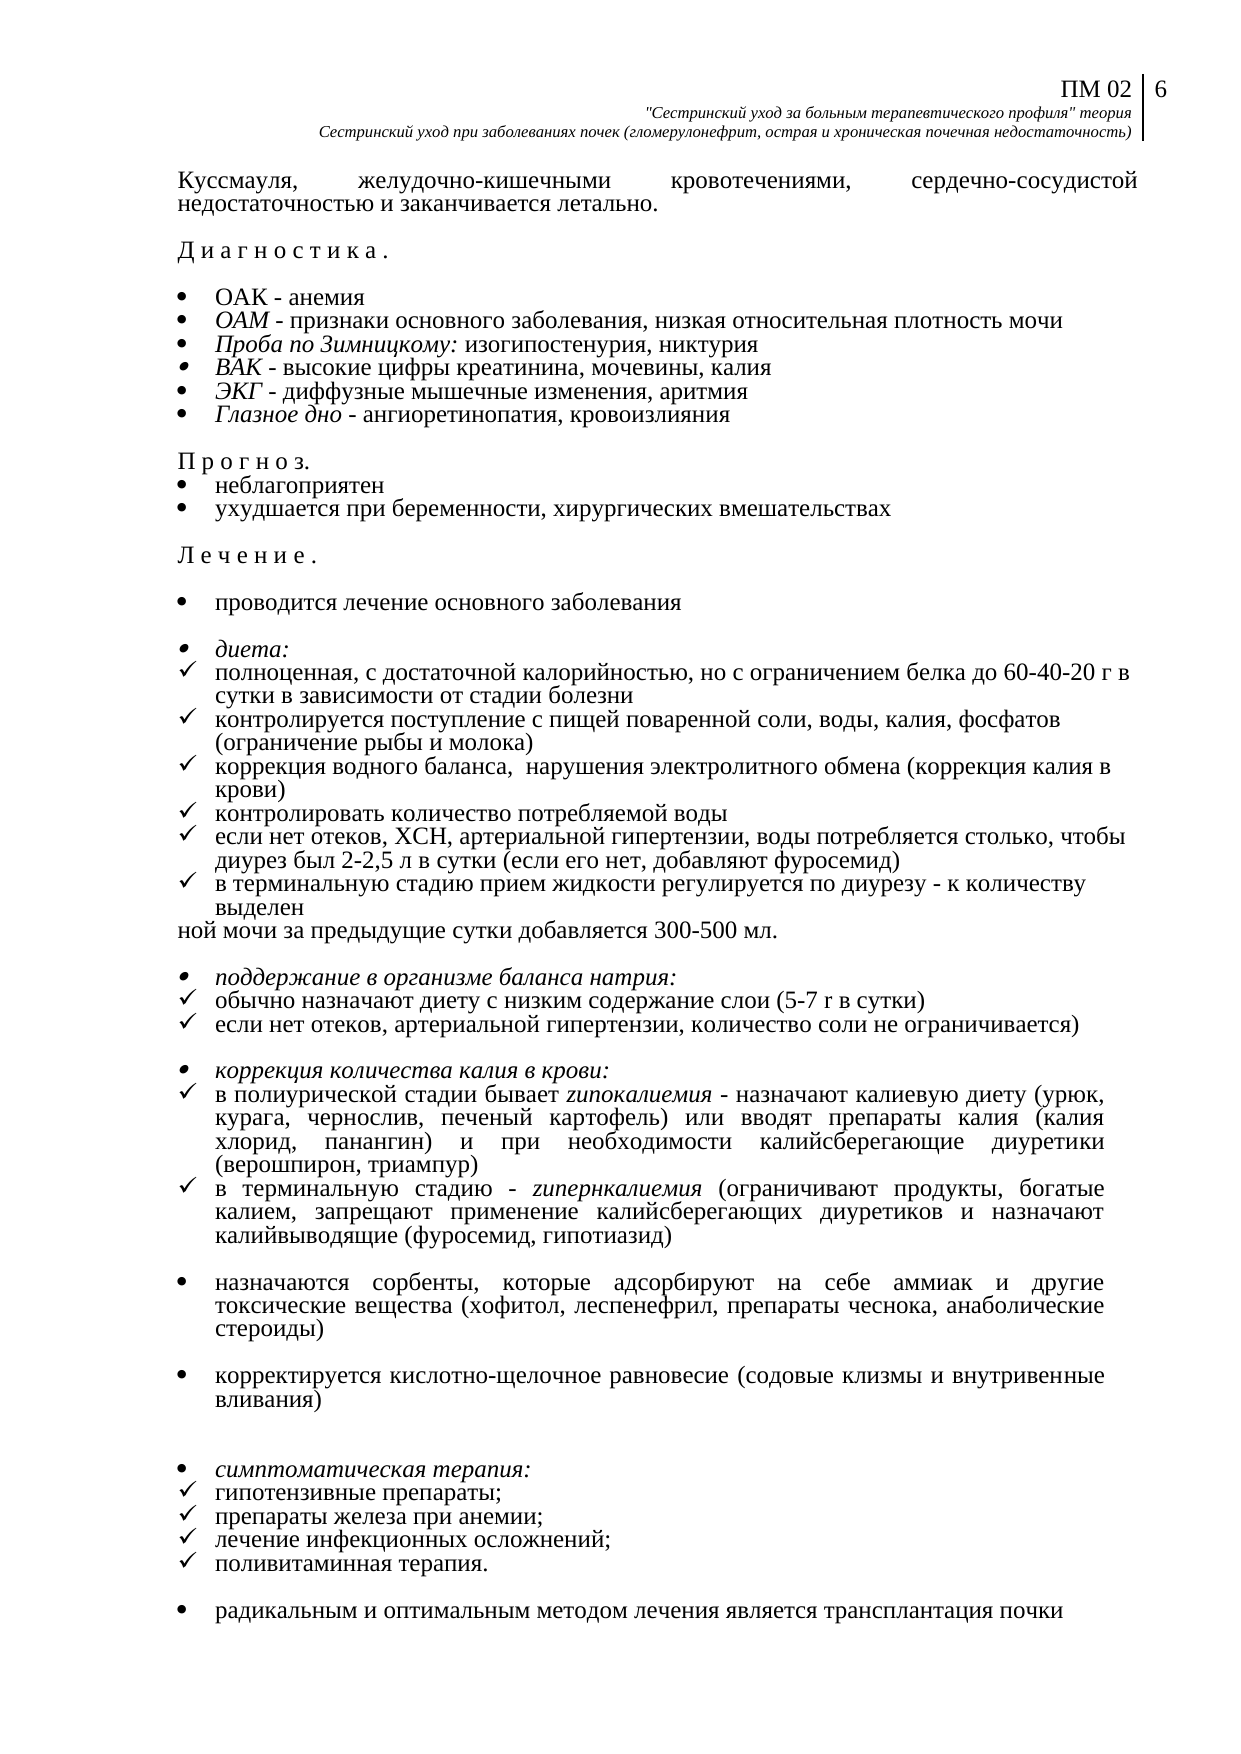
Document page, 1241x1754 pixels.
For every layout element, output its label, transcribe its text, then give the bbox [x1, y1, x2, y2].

list коррекция количества калия в крови: [177, 1060, 1105, 1084]
list ухудшается при беременности, хирургических вмешательствах [177, 498, 1138, 521]
list гипотензивные препараты; [177, 1482, 1105, 1506]
list ОАК - анемия [177, 287, 1138, 310]
list коррекция водного баланса, нарушения электролитного обмена (коррекция калия в крови) [177, 756, 1138, 802]
list поддержание в организме баланса натрия: [177, 966, 1105, 990]
list диета: [177, 638, 1138, 662]
list назначаются сорбенты, которые адсорбируют на себе аммиак и другие токсические вещества (хофитол, леспенефрил, препараты чеснока, анаболические стероиды) [177, 1271, 1105, 1341]
text Д и а г н о с т и к а . [177, 240, 1138, 263]
list в терминальную стадию прием жидкости регулируется по диурезу - к количеству выделен [177, 873, 1138, 919]
list если нет отеков, артериальной гипертензии, количество соли не ограничивается) [177, 1013, 1105, 1037]
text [177, 169, 1138, 216]
list лечение инфекционных осложнений; [177, 1529, 1105, 1552]
list ЭКГ - диффузные мышечные изменения, аритмия [177, 381, 1138, 404]
text ной мочи за предыдущие сутки добавляется 300-500 мл. [177, 919, 1114, 943]
list ОАМ - признаки основного заболевания, низкая относительная плотность мочи [177, 310, 1138, 334]
list неблагоприятен [177, 474, 1138, 498]
list препараты железа при анемии; [177, 1506, 1105, 1529]
text П р о г н о з. [177, 451, 1138, 474]
list если нет отеков, ХСН, артериальной гипертензии, воды потребляется столько, чтобы диурез был 2- в сутки (если его нет, добавляют фуросемид) [177, 826, 1138, 873]
list симптоматическая терапия: [177, 1459, 1105, 1482]
list ВАК - высокие цифры креатинина, мочевины, калия [177, 357, 1138, 381]
list полноценная, с достаточной калорийностью, но с ограничением белка до 60-40- в сутки в зависимости от стадии болезни [177, 662, 1138, 709]
text Л е ч е н и е . [177, 544, 1138, 568]
list поливитаминная терапия. [177, 1552, 1105, 1576]
list контролируется поступление с пищей поваренной соли, воды, калия, фосфатов (ограничение рыбы и молока) [177, 709, 1138, 756]
list проводится лечение основного заболевания [177, 591, 1138, 615]
list Проба по 3имницкому: изогипостенурия, никтурия [177, 334, 1138, 357]
list контролировать количество потребляемой воды [177, 802, 1138, 826]
list в полиурической стадии бывает zиnокалиемия - назначают калиевую диету (урюк, курага, чернослив, печеный картофель) или вводят препараты калия (калия хлорид, панангин) и при необходимости калийсберегающие диуретики (верошпирон, триампур) [177, 1084, 1105, 1177]
list Глазное дно - ангиоретинопатия, кровоизлияния [177, 404, 1138, 427]
list обычно назначают диету с низким содержание слои (5-7 r в сутки) [177, 990, 1105, 1013]
list корректируется кислотно-щелочное равновесие (содовые клизмы и внутривенные вливания) [177, 1365, 1105, 1412]
list в терминальную стадию - zиnернкалиемия (ограничивают продукты, богатые калием, запрещают применение калийсберегающих диуретиков и назначают калийвыводящие (фуросемид, гипотиазид) [177, 1177, 1105, 1248]
list радикальным и оптимальным методом лечения является трансплантация почки [177, 1599, 1105, 1623]
